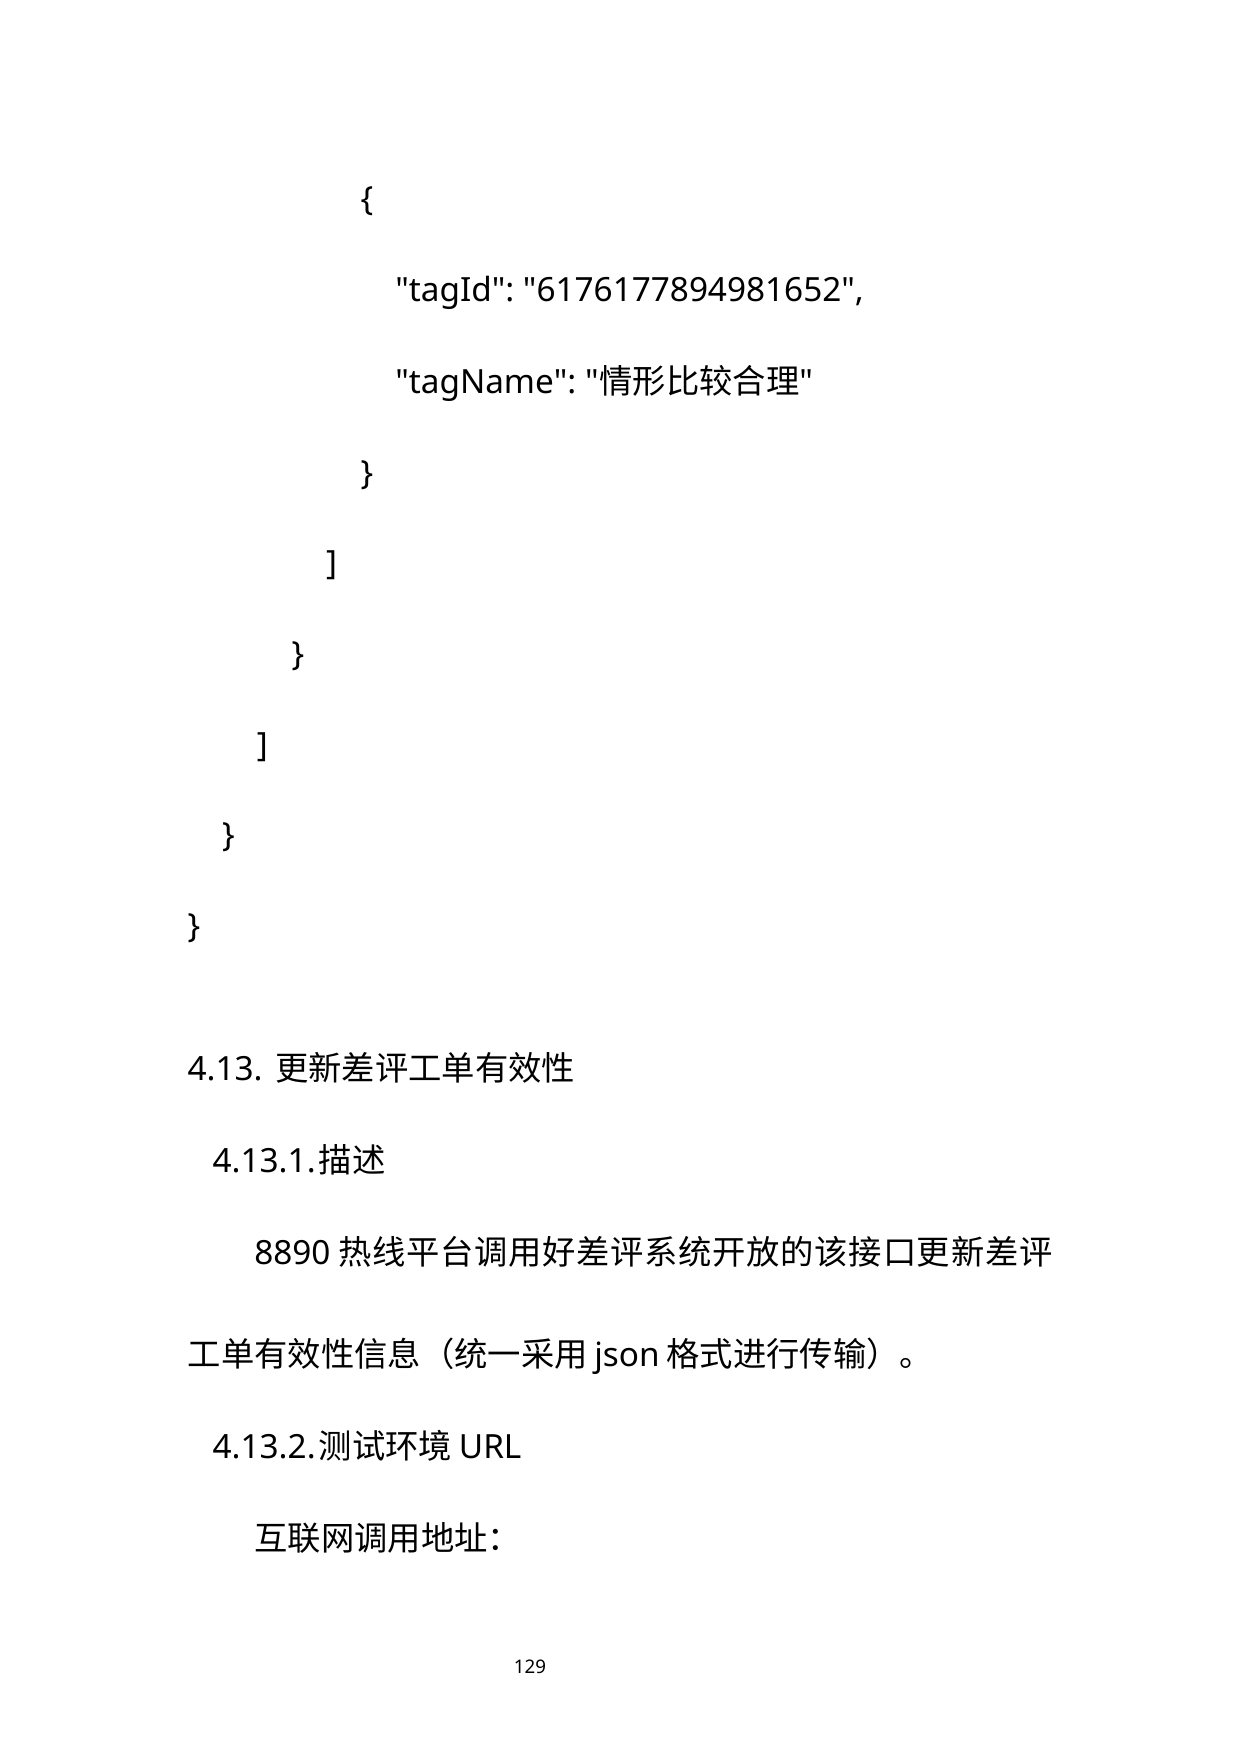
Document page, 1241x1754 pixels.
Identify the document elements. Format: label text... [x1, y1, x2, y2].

subtitle 描述 [212, 1124, 1028, 1192]
text 8890热线平台调用好差评系统开放的该接口更新差评工单有效性信息（统一采用json格式进行传输）。 [187, 1216, 1053, 1386]
text 互联网调用地址： [187, 1502, 1053, 1570]
text } [187, 800, 1053, 868]
subtitle 更新差评工单有效性 [187, 1032, 1028, 1100]
text } [187, 890, 1053, 958]
text } [187, 437, 1053, 505]
text "tagId": "6176177894981652", [187, 254, 1053, 322]
text } [187, 618, 1053, 686]
text ] [187, 709, 1053, 777]
text "tagName": "情形比较合理" [187, 345, 1053, 413]
text ] [187, 528, 1053, 596]
subtitle 测试环境URL [212, 1410, 1028, 1478]
text { [187, 164, 1053, 232]
